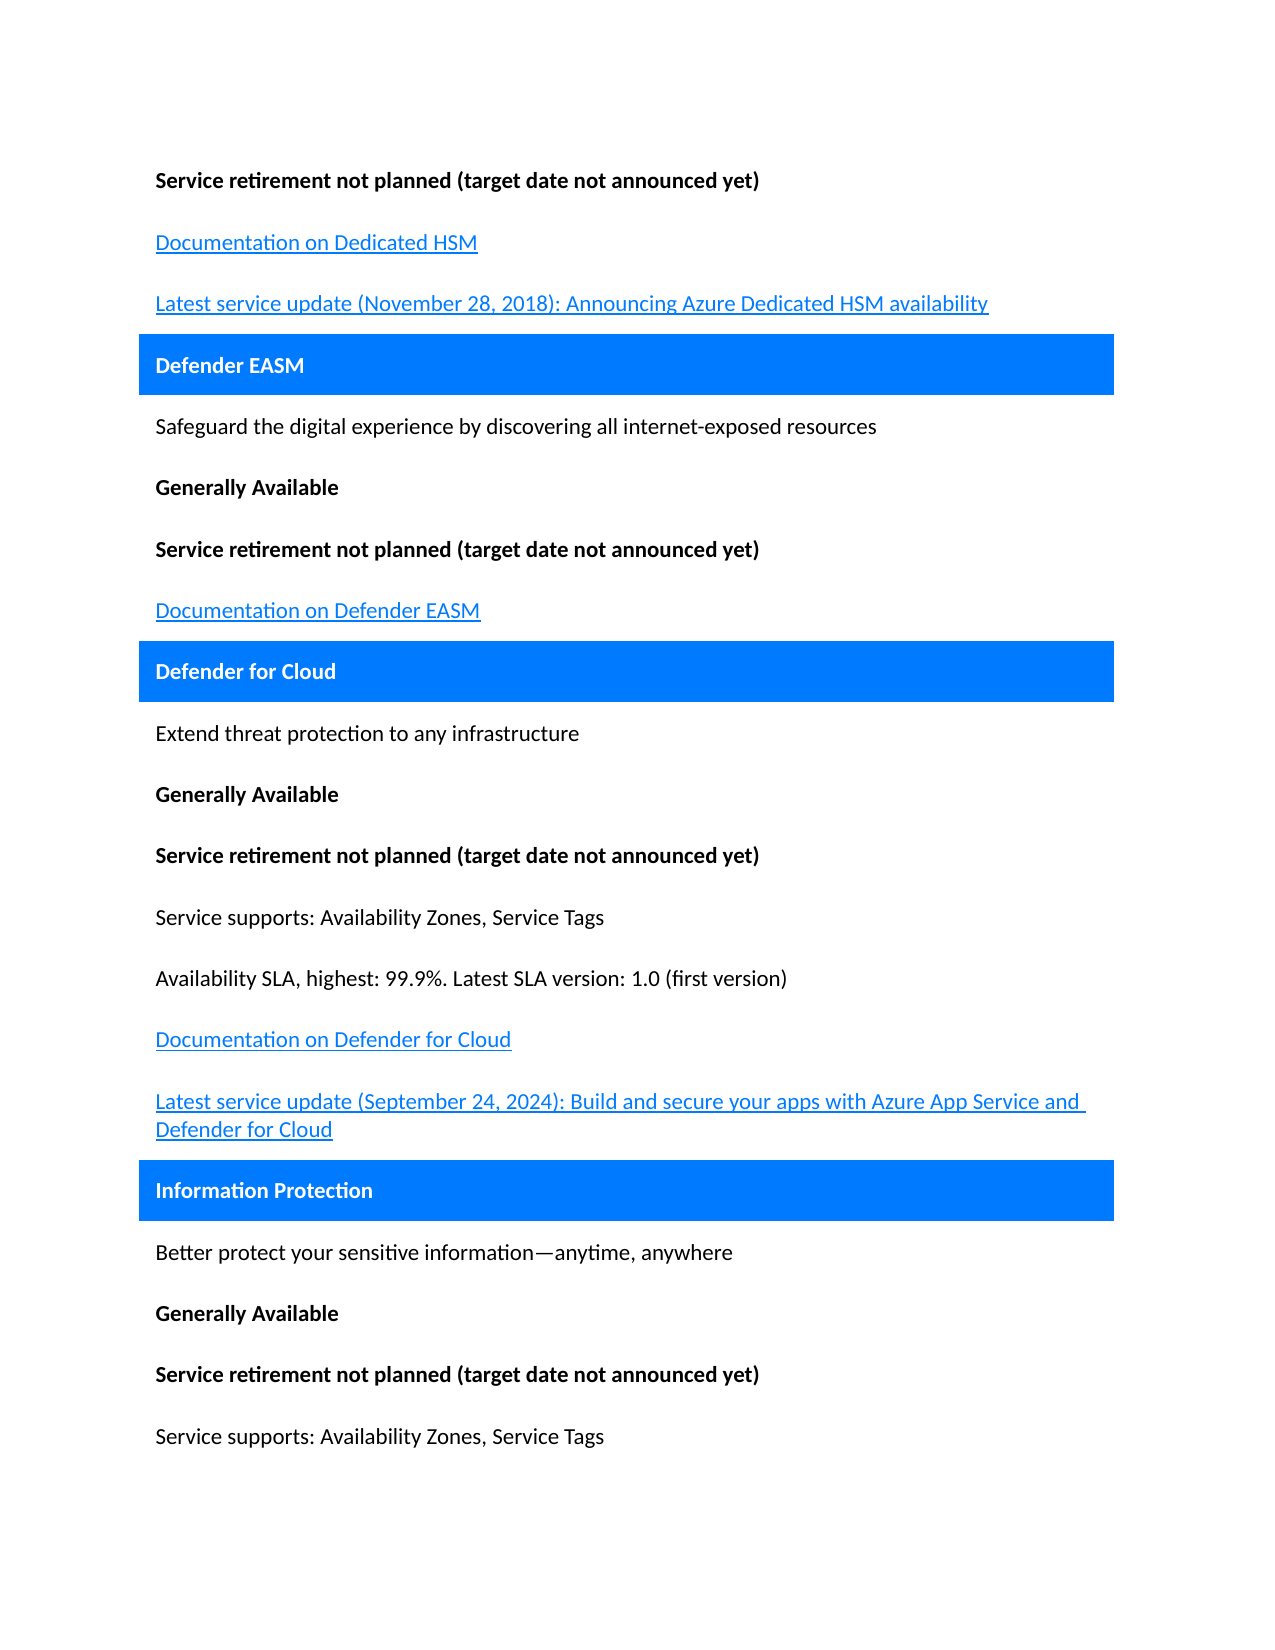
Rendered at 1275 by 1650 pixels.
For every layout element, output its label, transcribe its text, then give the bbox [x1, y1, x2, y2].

table_cell Generally Available [139, 457, 1114, 518]
table_cell Service retirement not planned (target date not announced yet) [139, 1344, 1114, 1405]
table_cell Better protect your sensitive information—anytime, anywhere [139, 1221, 1114, 1282]
table_cell Documentation on Defender for Cloud [139, 1009, 1114, 1070]
table_cell Latest service update (November 28, 2018): Announcing Azure Dedicated HSM availability [139, 273, 1114, 334]
table_cell Safeguard the digital experience by discovering all internet-exposed resources [139, 395, 1114, 457]
table_cell Latest service update (September 24, 2024): Build and secure your apps with Azure App Service and Defender for Cloud [139, 1070, 1114, 1160]
table_cell Information Protection [139, 1160, 1114, 1221]
table_cell Service retirement not planned (target date not announced yet) [139, 518, 1114, 579]
table_cell Defender for Cloud [139, 641, 1114, 702]
table_cell Documentation on Dedicated HSM [139, 211, 1114, 273]
table_cell Service retirement not planned (target date not announced yet) [139, 825, 1114, 886]
table_cell Defender EASM [139, 334, 1114, 395]
table_cell Extend threat protection to any infrastructure [139, 702, 1114, 763]
table_cell Service supports: Availability Zones, Service Tags [139, 886, 1114, 948]
table_cell Generally Available [139, 1283, 1114, 1344]
table_cell Service retirement not planned (target date not announced yet) [139, 150, 1114, 211]
table_cell Service supports: Availability Zones, Service Tags [139, 1405, 1114, 1466]
table_cell Generally Available [139, 764, 1114, 825]
table_cell Availability SLA, highest: 99.9%. Latest SLA version: 1.0 (first version) [139, 948, 1114, 1009]
table_cell Documentation on Defender EASM [139, 580, 1114, 641]
